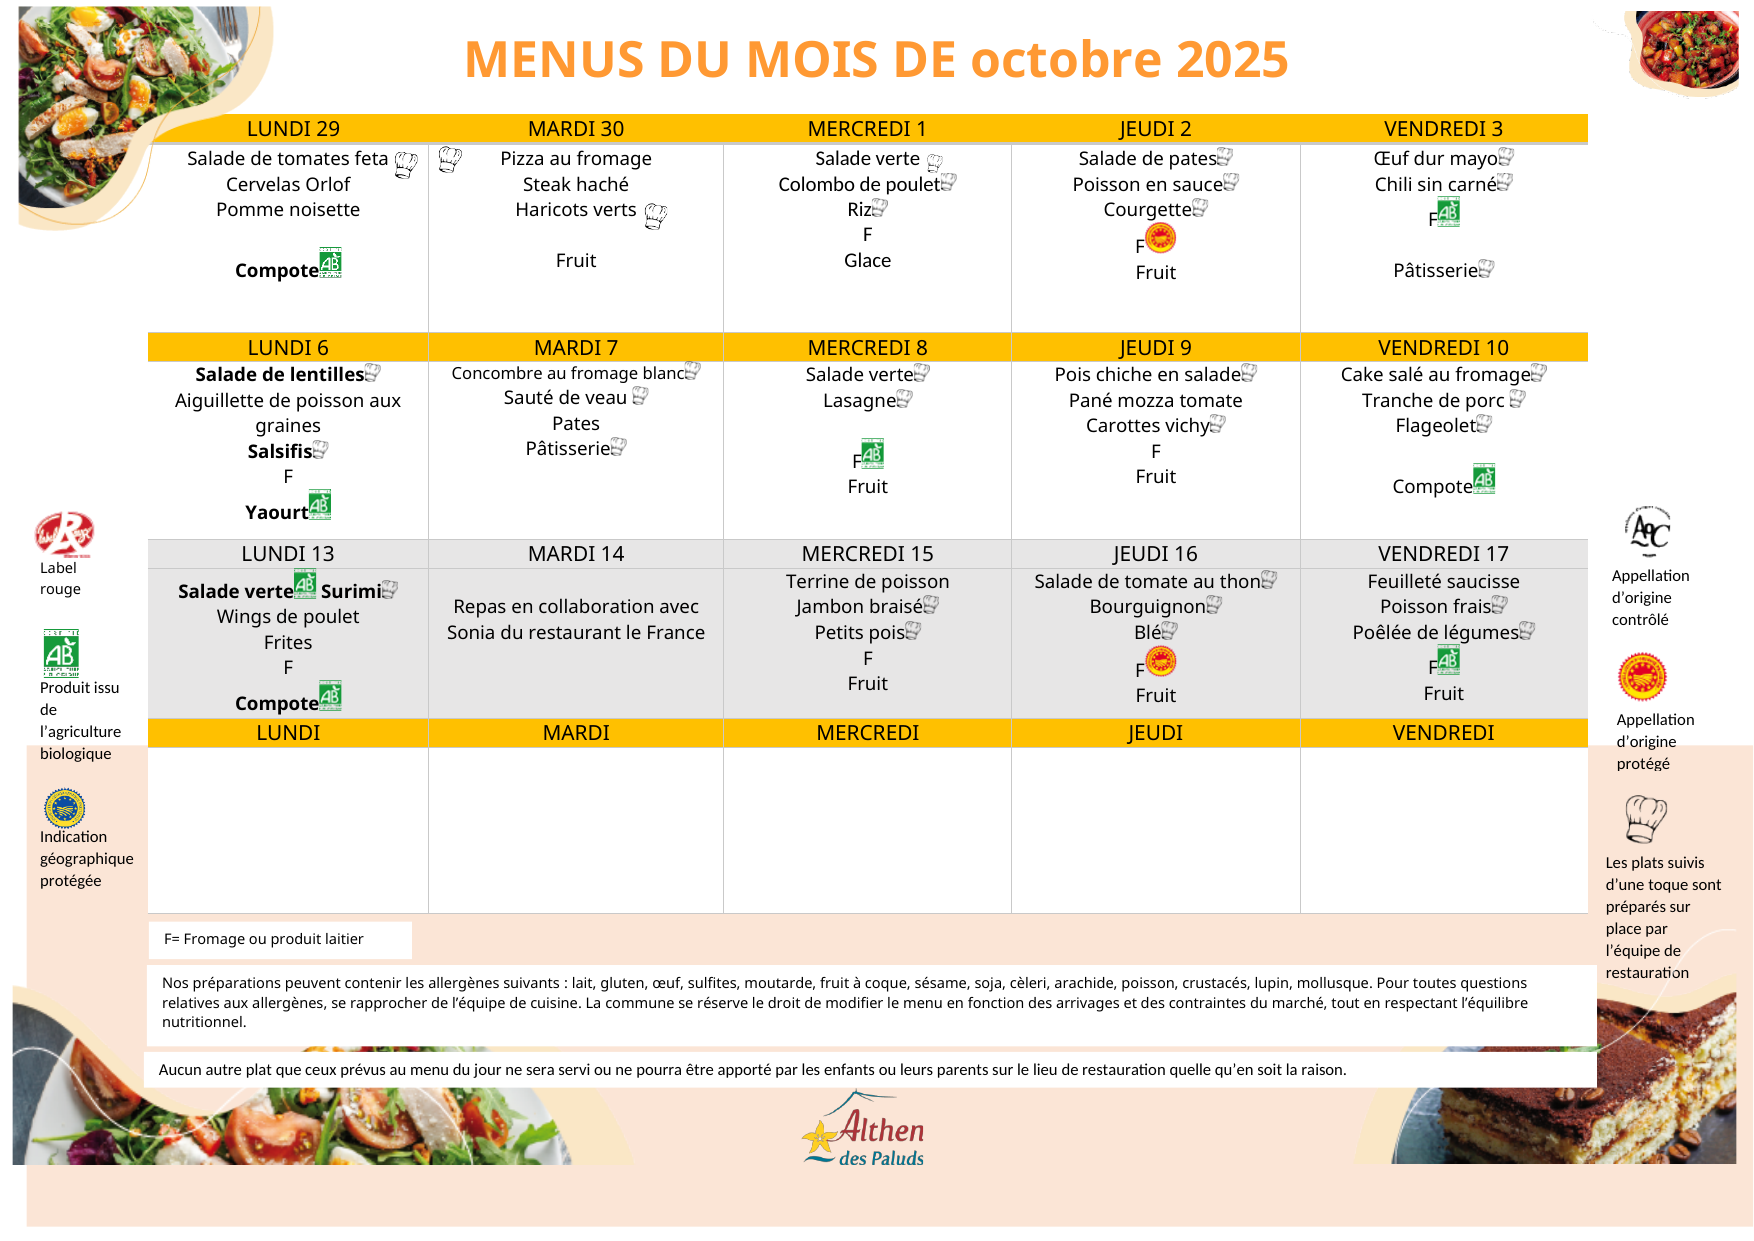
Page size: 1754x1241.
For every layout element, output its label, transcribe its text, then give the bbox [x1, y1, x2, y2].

table_cell VENDREDI [1301, 719, 1588, 747]
table_cell [148, 748, 428, 913]
table_cell [1301, 748, 1588, 913]
table_cell Salade verte Colombo de poulet Riz F Glace [724, 145, 1011, 332]
picture [1498, 147, 1515, 166]
table_cell Salade de lentilles Aiguillette de poisson aux graines Salsifis F Yaourt [148, 362, 428, 539]
picture [308, 489, 331, 520]
table_cell Cake salé au fromage Tranche de porc Flageolet Compote [1301, 362, 1588, 539]
picture [1497, 173, 1513, 191]
picture [43, 629, 79, 678]
picture [801, 1088, 924, 1165]
picture [312, 440, 329, 459]
text MENUS DU MOIS DE octobre 2025 [283, 24, 1591, 92]
picture [632, 386, 649, 405]
table_cell LUNDI 6 [148, 333, 428, 361]
picture [9, 0, 283, 232]
picture [319, 680, 342, 711]
picture [1473, 463, 1496, 494]
picture [610, 437, 627, 456]
picture [382, 580, 398, 599]
picture [1144, 644, 1177, 677]
picture [1192, 198, 1209, 217]
table_cell VENDREDI 10 [1301, 333, 1588, 361]
table_cell MERCREDI 8 [724, 333, 1011, 361]
table_cell JEUDI 9 [1012, 333, 1300, 361]
picture [1437, 644, 1460, 675]
picture [1509, 389, 1526, 408]
table_cell Salade de tomate au thon Bourguignon Blé F Fruit [1012, 569, 1300, 718]
picture [913, 363, 930, 382]
table_cell MARDI 7 [429, 333, 723, 361]
picture [1437, 196, 1460, 227]
picture [1530, 363, 1547, 382]
table_cell MARDI 14 [429, 540, 723, 568]
table_header VENDREDI 3 [1300, 114, 1588, 142]
picture [1217, 147, 1233, 166]
table_cell Salade de pates Poisson en sauce Courgette F Fruit [1012, 145, 1300, 332]
table_cell [724, 748, 1011, 913]
picture [896, 389, 913, 408]
picture [34, 511, 95, 558]
table_cell LUNDI [148, 719, 428, 747]
picture [12, 985, 636, 1165]
picture [1241, 363, 1258, 382]
table_cell MERCREDI [724, 719, 1011, 747]
table_cell [1012, 748, 1300, 913]
picture [861, 438, 884, 469]
table_cell Pois chiche en salade Pané mozza tomate Carottes vichy F Fruit [1012, 362, 1300, 539]
picture [905, 621, 922, 640]
picture [1625, 795, 1668, 844]
picture [394, 152, 418, 179]
picture [1206, 595, 1223, 614]
table_cell Salade de tomates feta Cervelas Orlof Pomme noisette Compote [148, 145, 428, 332]
table_cell Feuilleté saucisse Poisson frais Poêlée de légumes F Fruit [1301, 569, 1588, 718]
picture [871, 198, 888, 217]
table_cell LUNDI 13 [148, 540, 428, 568]
table_header MERCREDI 1 [724, 114, 1012, 142]
picture [1223, 173, 1240, 191]
table_header MARDI 30 [428, 114, 724, 142]
table_cell [429, 748, 723, 913]
picture [43, 787, 85, 829]
picture [364, 363, 381, 382]
picture [1144, 222, 1177, 254]
picture [1261, 570, 1278, 589]
table_cell MERCREDI 15 [724, 540, 1011, 568]
table_cell VENDREDI 17 [1301, 540, 1588, 568]
picture [319, 247, 342, 278]
picture [1209, 414, 1226, 433]
picture [1478, 259, 1495, 278]
picture [1161, 621, 1178, 640]
table_cell JEUDI [1012, 719, 1300, 747]
picture [644, 203, 668, 230]
picture [1591, 11, 1739, 99]
picture [1519, 621, 1536, 640]
table_cell Pizza au fromage Steak haché Haricots verts Fruit [429, 145, 723, 332]
picture [1617, 651, 1668, 702]
table_header JEUDI 2 [1012, 114, 1300, 142]
table_header LUNDI 29 [283, 114, 428, 142]
picture [684, 361, 701, 380]
picture [1353, 928, 1737, 1164]
picture [927, 154, 957, 191]
table_cell Terrine de poisson Jambon braisé Petits pois F Fruit [724, 569, 1011, 718]
picture [923, 595, 939, 614]
table_cell Repas en collaboration avec Sonia du restaurant le France [429, 569, 723, 718]
picture [438, 146, 462, 173]
picture [1476, 414, 1493, 433]
picture [1491, 595, 1508, 614]
table_cell Œuf dur mayo Chili sin carné F Pâtisserie [1301, 145, 1588, 332]
picture [294, 568, 317, 599]
table_cell Concombre au fromage blanc Sauté de veau Pates Pâtisserie [429, 362, 723, 539]
table_cell Salade verte Surimi Wings de poulet Frites F Compote [148, 569, 428, 718]
table_cell MARDI [429, 719, 723, 747]
table_cell Salade verte Lasagne F Fruit [724, 362, 1011, 539]
table_cell JEUDI 16 [1012, 540, 1300, 568]
picture [1625, 506, 1671, 558]
